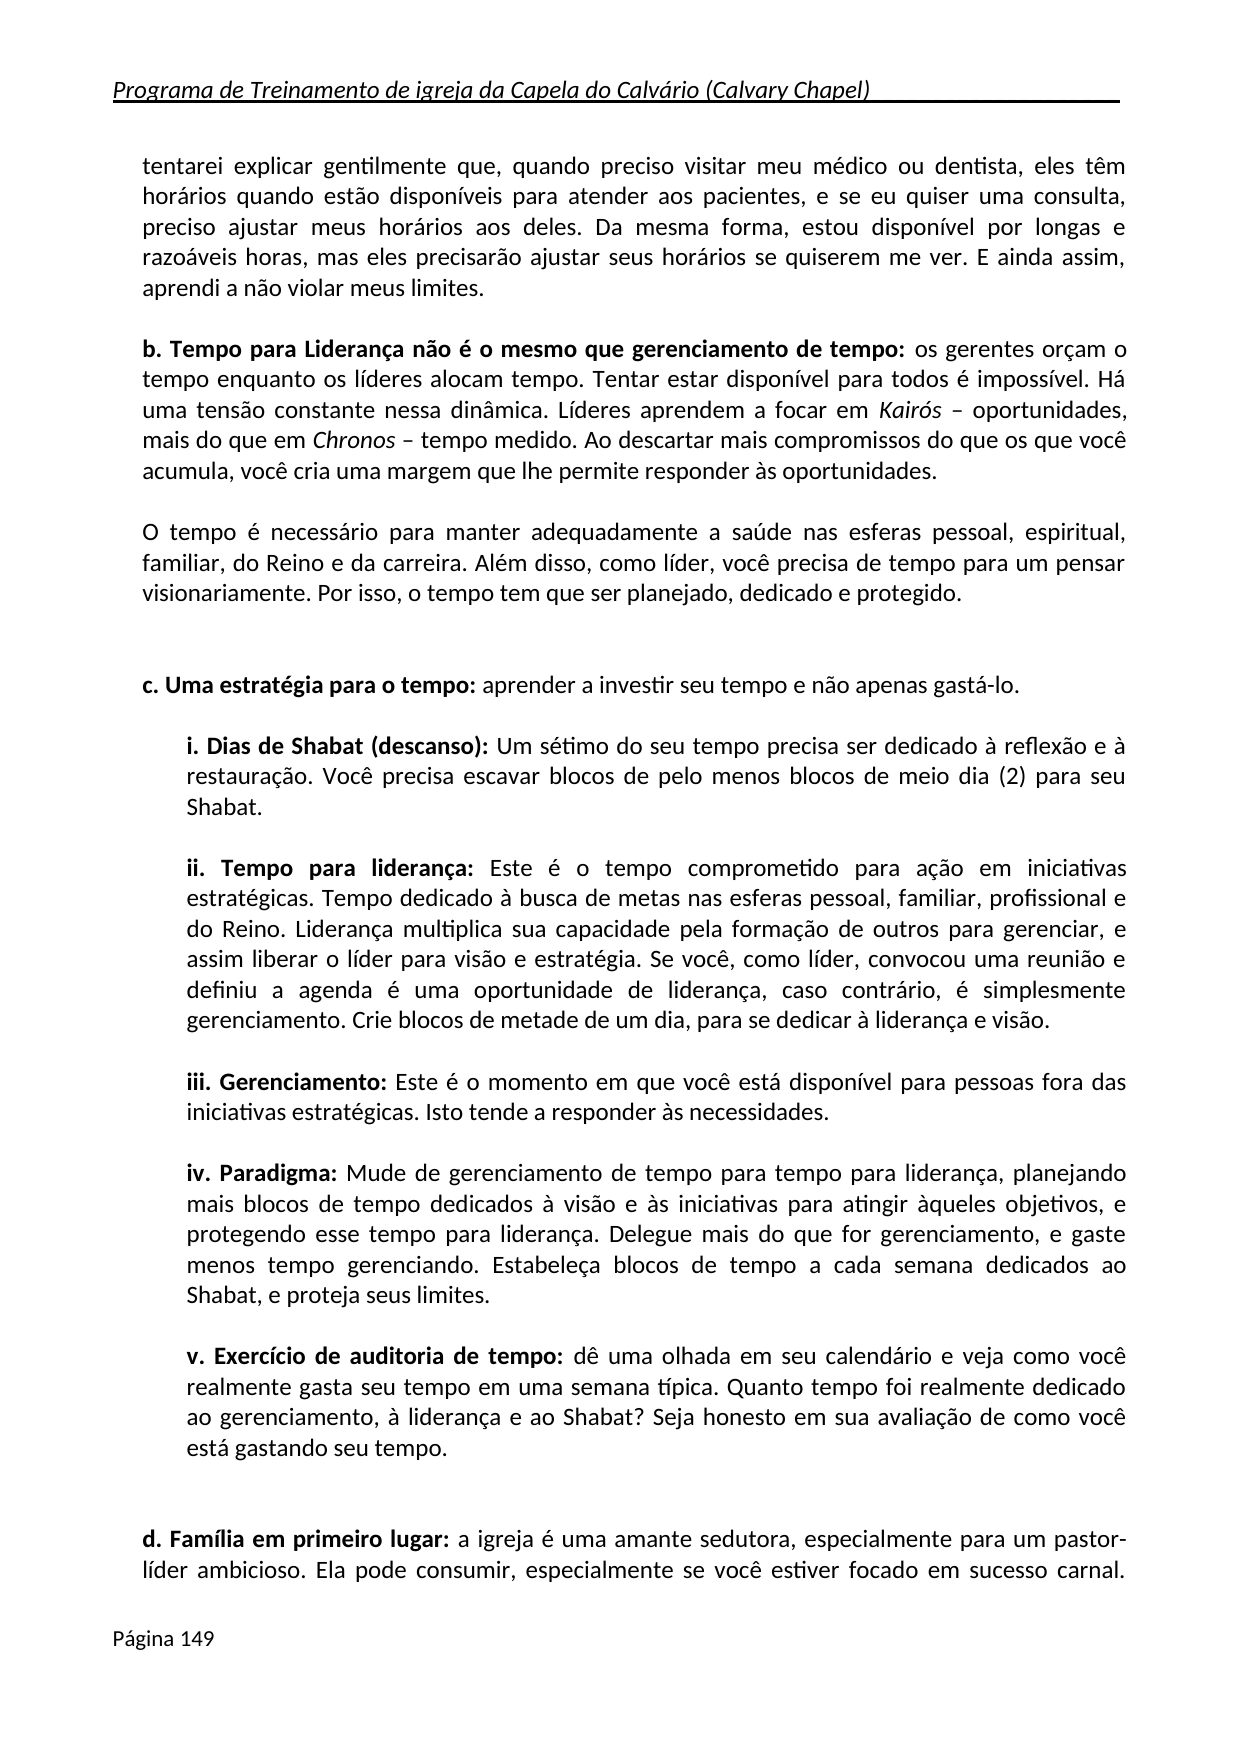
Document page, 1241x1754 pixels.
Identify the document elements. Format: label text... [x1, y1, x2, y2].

text c. Uma estratégia para o tempo: aprender a investir seu tempo e não apenas gastá-lo. [142, 669, 1128, 699]
text v. Exercício de auditoria de tempo: dê uma olhada em seu calendário e veja como você realmente gasta seu tempo em uma semana típica. Quanto tempo foi realmente dedicado ao gerenciamento, à liderança e ao Shabat? Seja honesto em sua avaliação de como você está gastando seu tempo. [186, 1340, 1128, 1462]
text iv. Paradigma: Mude de gerenciamento de tempo para tempo para liderança, planejando mais blocos de tempo dedicados à visão e às iniciativas para atingir àqueles objetivos, e protegendo esse tempo para liderança. Delegue mais do que for gerenciamento, e gaste menos tempo gerenciando. Estabeleça blocos de tempo a cada semana dedicados ao Shabat, e proteja seus limites. [186, 1157, 1128, 1310]
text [142, 1523, 1128, 1584]
text b. Tempo para Liderança não é o mesmo que gerenciamento de tempo: os gerentes orçam o tempo enquanto os líderes alocam tempo. Tentar estar disponível para todos é impossível. Há uma tensão constante nessa dinâmica. Líderes aprendem a focar em Kairós – oportunidades, mais do que em Chronos – tempo medido. Ao descartar mais compromissos do que os que você acumula, você cria uma margem que lhe permite responder às oportunidades. [142, 333, 1128, 486]
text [142, 150, 1128, 303]
text iii. Gerenciamento: Este é o momento em que você está disponível para pessoas fora das iniciativas estratégicas. Isto tende a responder às necessidades. [186, 1066, 1128, 1127]
text i. Dias de Shabat (descanso): Um sétimo do seu tempo precisa ser dedicado à reflexão e à restauração. Você precisa escavar blocos de pelo menos blocos de meio dia (2) para seu Shabat. [186, 730, 1128, 821]
text ii. Tempo para liderança: Este é o tempo comprometido para ação em iniciativas estratégicas. Tempo dedicado à busca de metas nas esferas pessoal, familiar, profissional e do Reino. Liderança multiplica sua capacidade pela formação de outros para gerenciar, e assim liberar o líder para visão e estratégia. Se você, como líder, convocou uma reunião e definiu a agenda é uma oportunidade de liderança, caso contrário, é simplesmente gerenciamento. Crie blocos de metade de um dia, para se dedicar à liderança e visão. [186, 852, 1128, 1035]
text O tempo é necessário para manter adequadamente a saúde nas esferas pessoal, espiritual, familiar, do Reino e da carreira. Além disso, como líder, você precisa de tempo para um pensar visionariamente. Por isso, o tempo tem que ser planejado, dedicado e protegido. [142, 516, 1128, 608]
